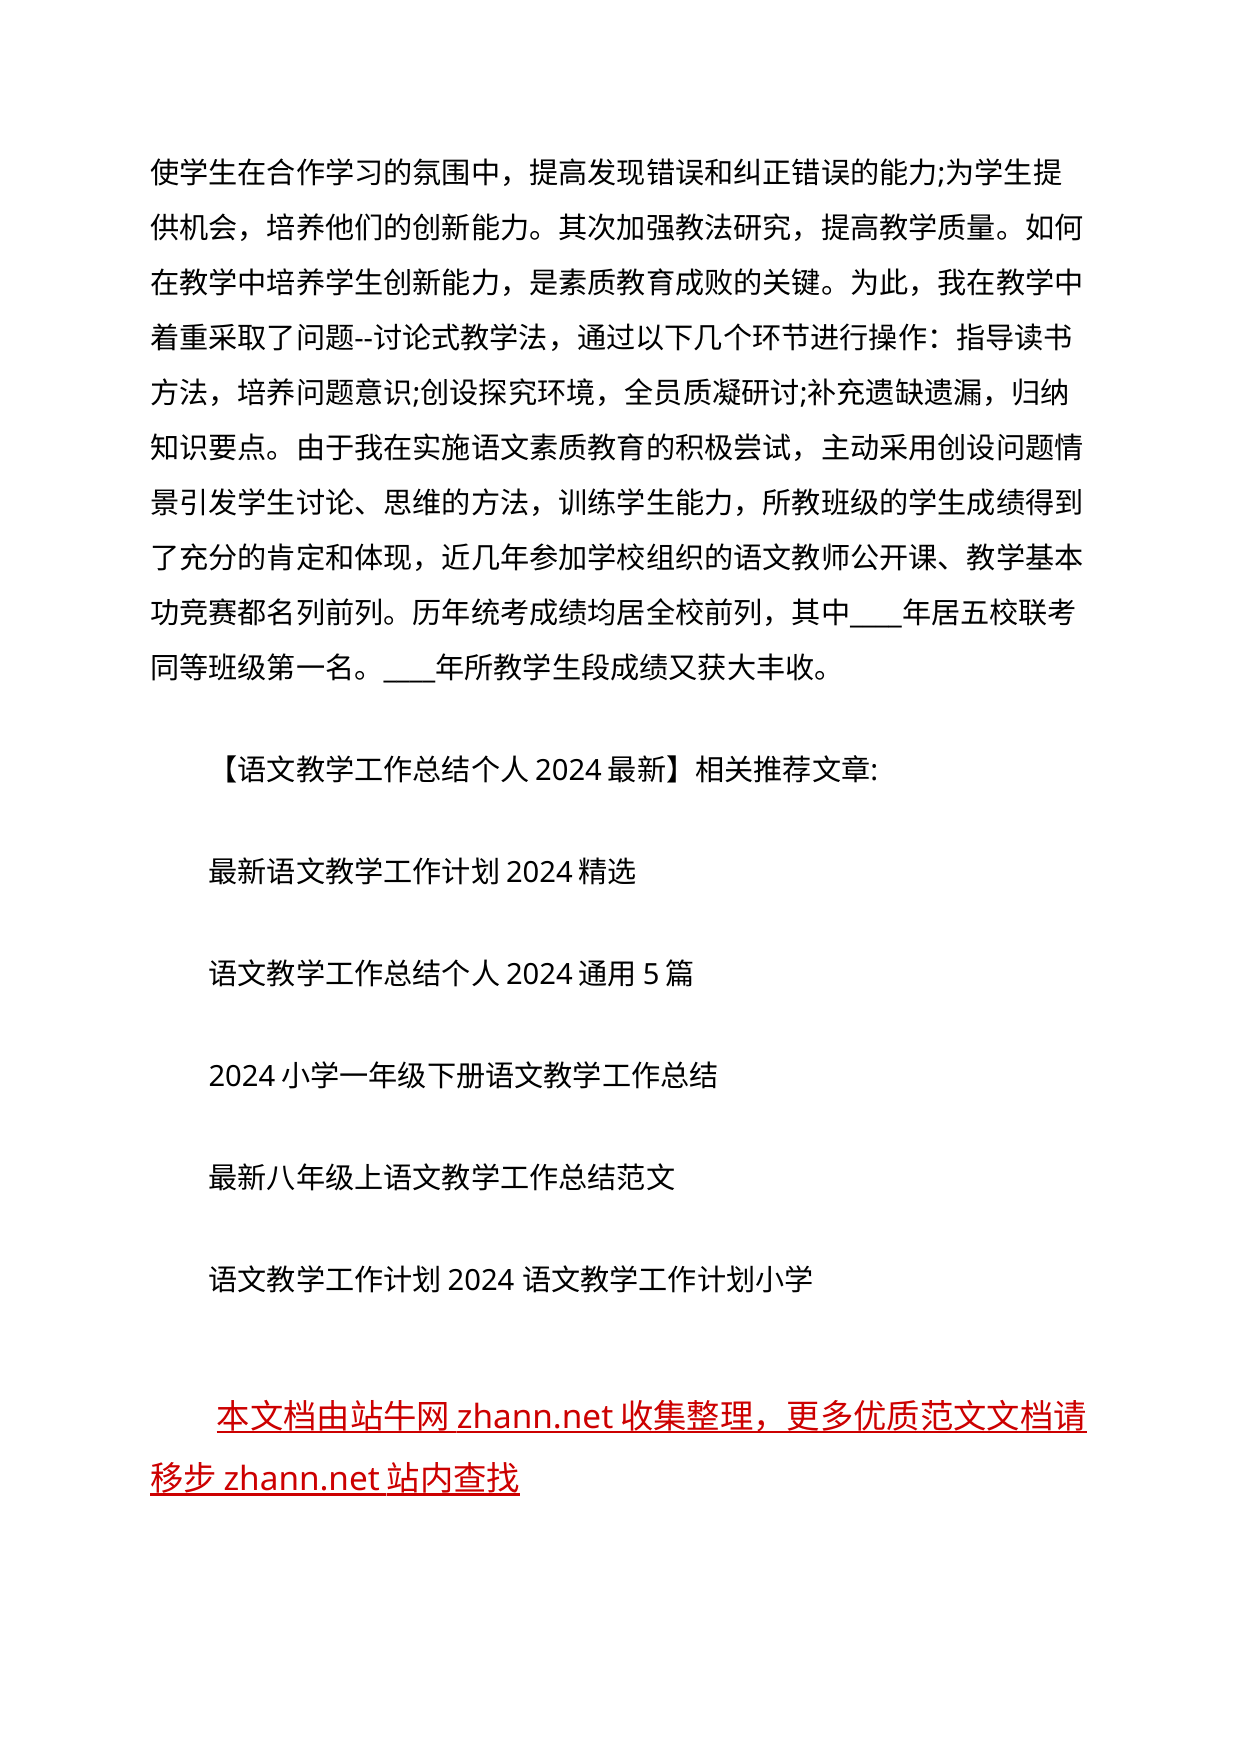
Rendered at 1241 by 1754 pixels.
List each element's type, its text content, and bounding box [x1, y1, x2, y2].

text 语文教学工作总结个人2024通用5篇 [150, 950, 1090, 993]
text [150, 150, 1090, 687]
text 本文档由站牛网zhann.net收集整理，更多优质范文文档请移步zhann.net站内查找 [150, 1389, 1090, 1501]
text 最新语文教学工作计划2024精选 [150, 848, 1090, 891]
text 最新八年级上语文教学工作总结范文 [150, 1154, 1090, 1197]
text 语文教学工作计划2024 语文教学工作计划小学 [150, 1256, 1090, 1298]
text 【语文教学工作总结个人2024最新】相关推荐文章: [150, 746, 1090, 789]
text 2024小学一年级下册语文教学工作总结 [150, 1052, 1090, 1095]
